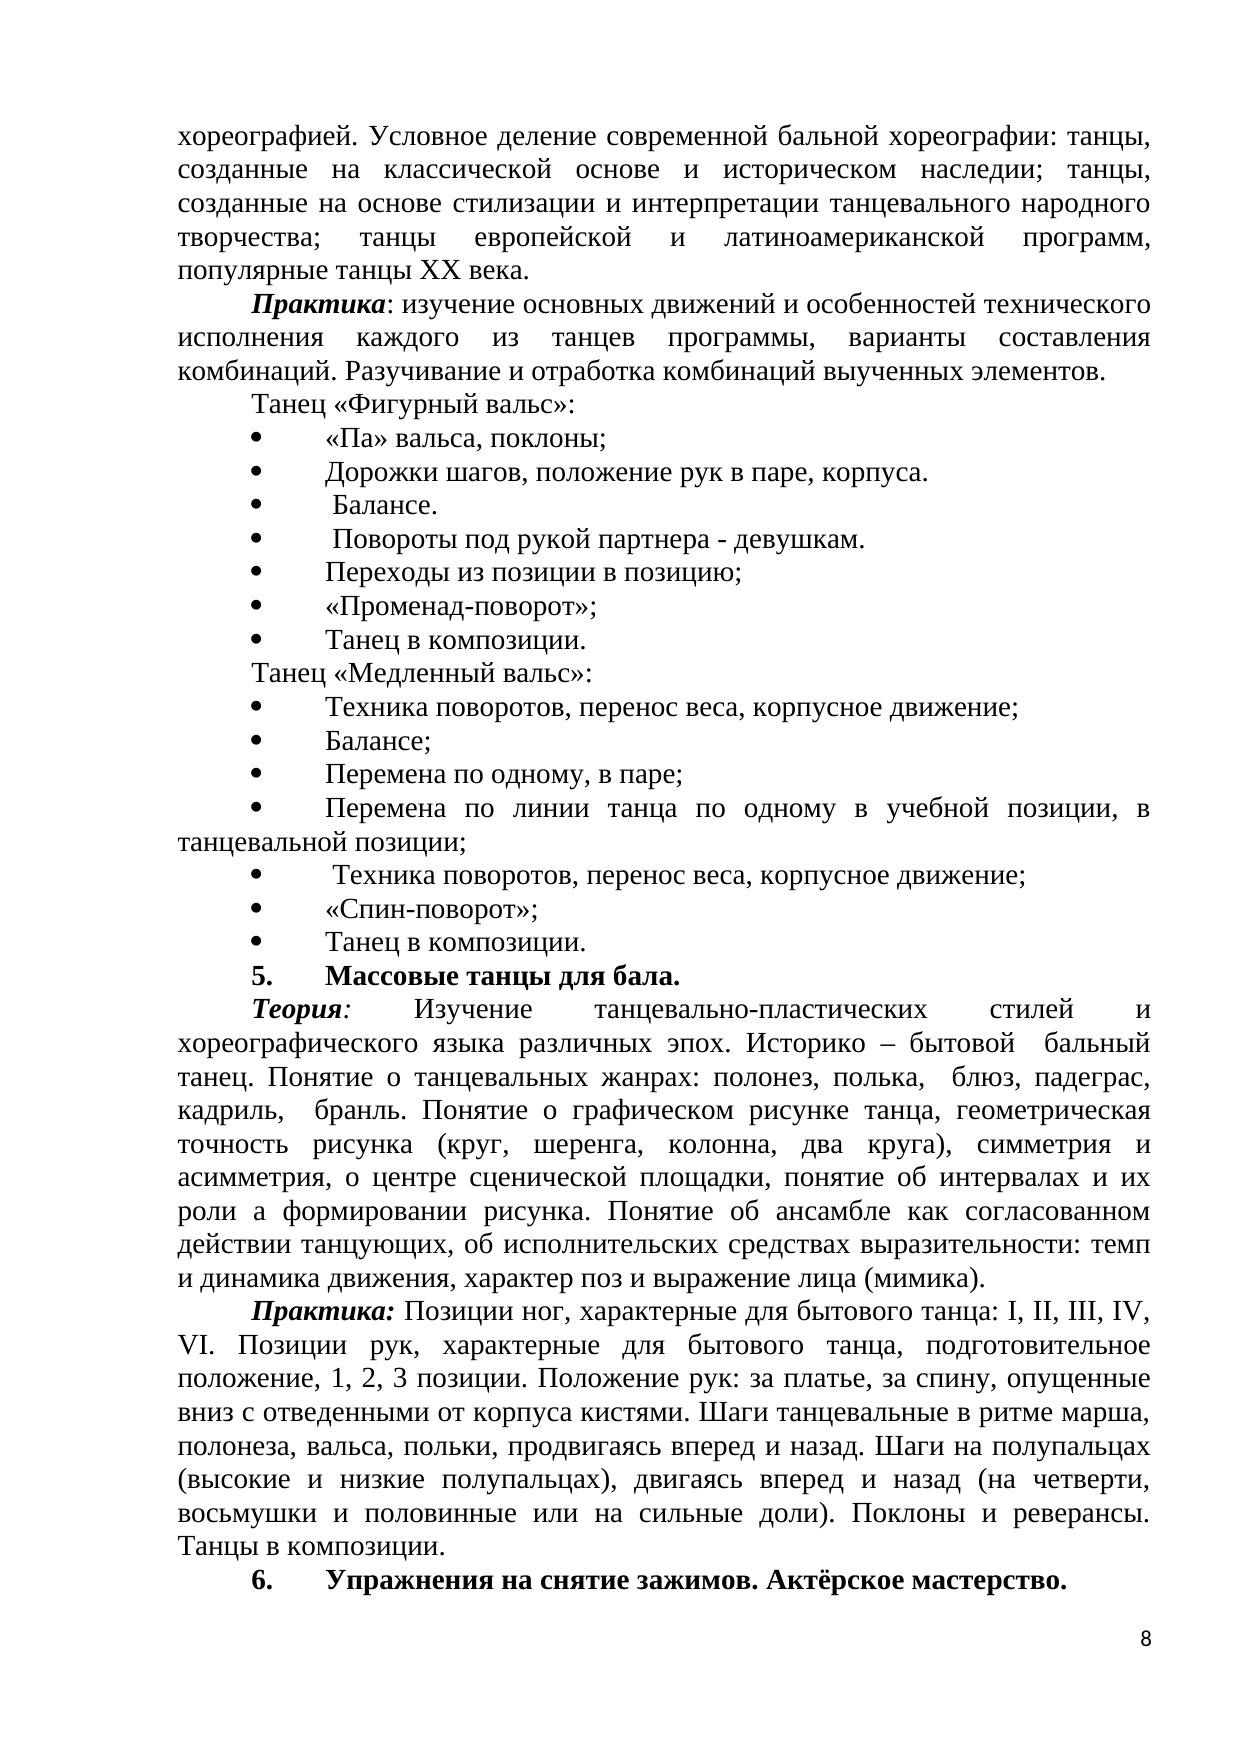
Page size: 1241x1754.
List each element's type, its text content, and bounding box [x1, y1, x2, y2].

list Техника поворотов, перенос веса, корпусное движение; [177, 689, 1152, 723]
list Балансе; [177, 723, 1152, 756]
list Массовые танцы для бала. [177, 958, 1152, 992]
list Танец в композиции. [177, 622, 1152, 656]
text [177, 118, 1152, 286]
text Практика: Позиции ног, характерные для бытового танца: I, II, III, IV, VI. Позиции рук, характерные для бытового танца, подготовительное положение, 1, 2, 3 позиции. Положение рук: за платье, за спину, опущенные вниз с отведенными от корпуса кистями. Шаги танцевальные в ритме марша, полонеза, вальса, польки, продвигаясь вперед и назад. Шаги на полупальцах (высокие и низкие полупальцах), двигаясь вперед и назад (на четверти, восьмушки и половинные или на сильные доли). Поклоны и реверансы. Танцы в композиции. [177, 1293, 1152, 1562]
list Балансе. [177, 487, 1152, 521]
text Танец «Медленный вальс»: [177, 656, 1152, 689]
text Теория: Изучение танцевально-пластических стилей и хореографического языка различных эпох. Историко – бытовой бальный танец. Понятие о танцевальных жанрах: полонез, полька, блюз, падеграс, кадриль, бранль. Понятие о графическом рисунке танца, геометрическая точность рисунка (круг, шеренга, колонна, два круга), симметрия и асимметрия, о центре сценической площадки, понятие об интервалах и их роли а формировании рисунка. Понятие об ансамбле как согласованном действии танцующих, об исполнительских средствах выразительности: темп и динамика движения, характер поз и выражение лица (мимика). [177, 992, 1152, 1293]
text Танец «Фигурный вальс»: [177, 386, 1152, 420]
list Дорожки шагов, положение рук в паре, корпуса. [177, 454, 1152, 487]
list Упражнения на снятие зажимов. Актёрское мастерство. [177, 1562, 1152, 1595]
list Переходы из позиции в позицию; [177, 554, 1152, 588]
list Танец в композиции. [177, 924, 1152, 958]
text Практика: изучение основных движений и особенностей технического исполнения каждого из танцев программы, варианты составления комбинаций. Разучивание и отработка комбинаций выученных элементов. [177, 286, 1152, 386]
list Перемена по одному, в паре; [177, 756, 1152, 790]
list Повороты под рукой партнера - девушкам. [177, 521, 1152, 554]
list «Спин-поворот»; [177, 891, 1152, 924]
list Перемена по линии танца по одному в учебной позиции, в танцевальной позиции; [177, 790, 1152, 857]
list Техника поворотов, перенос веса, корпусное движение; [177, 857, 1152, 891]
list «Променад-поворот»; [177, 588, 1152, 622]
list «Па» вальса, поклоны; [177, 420, 1152, 454]
